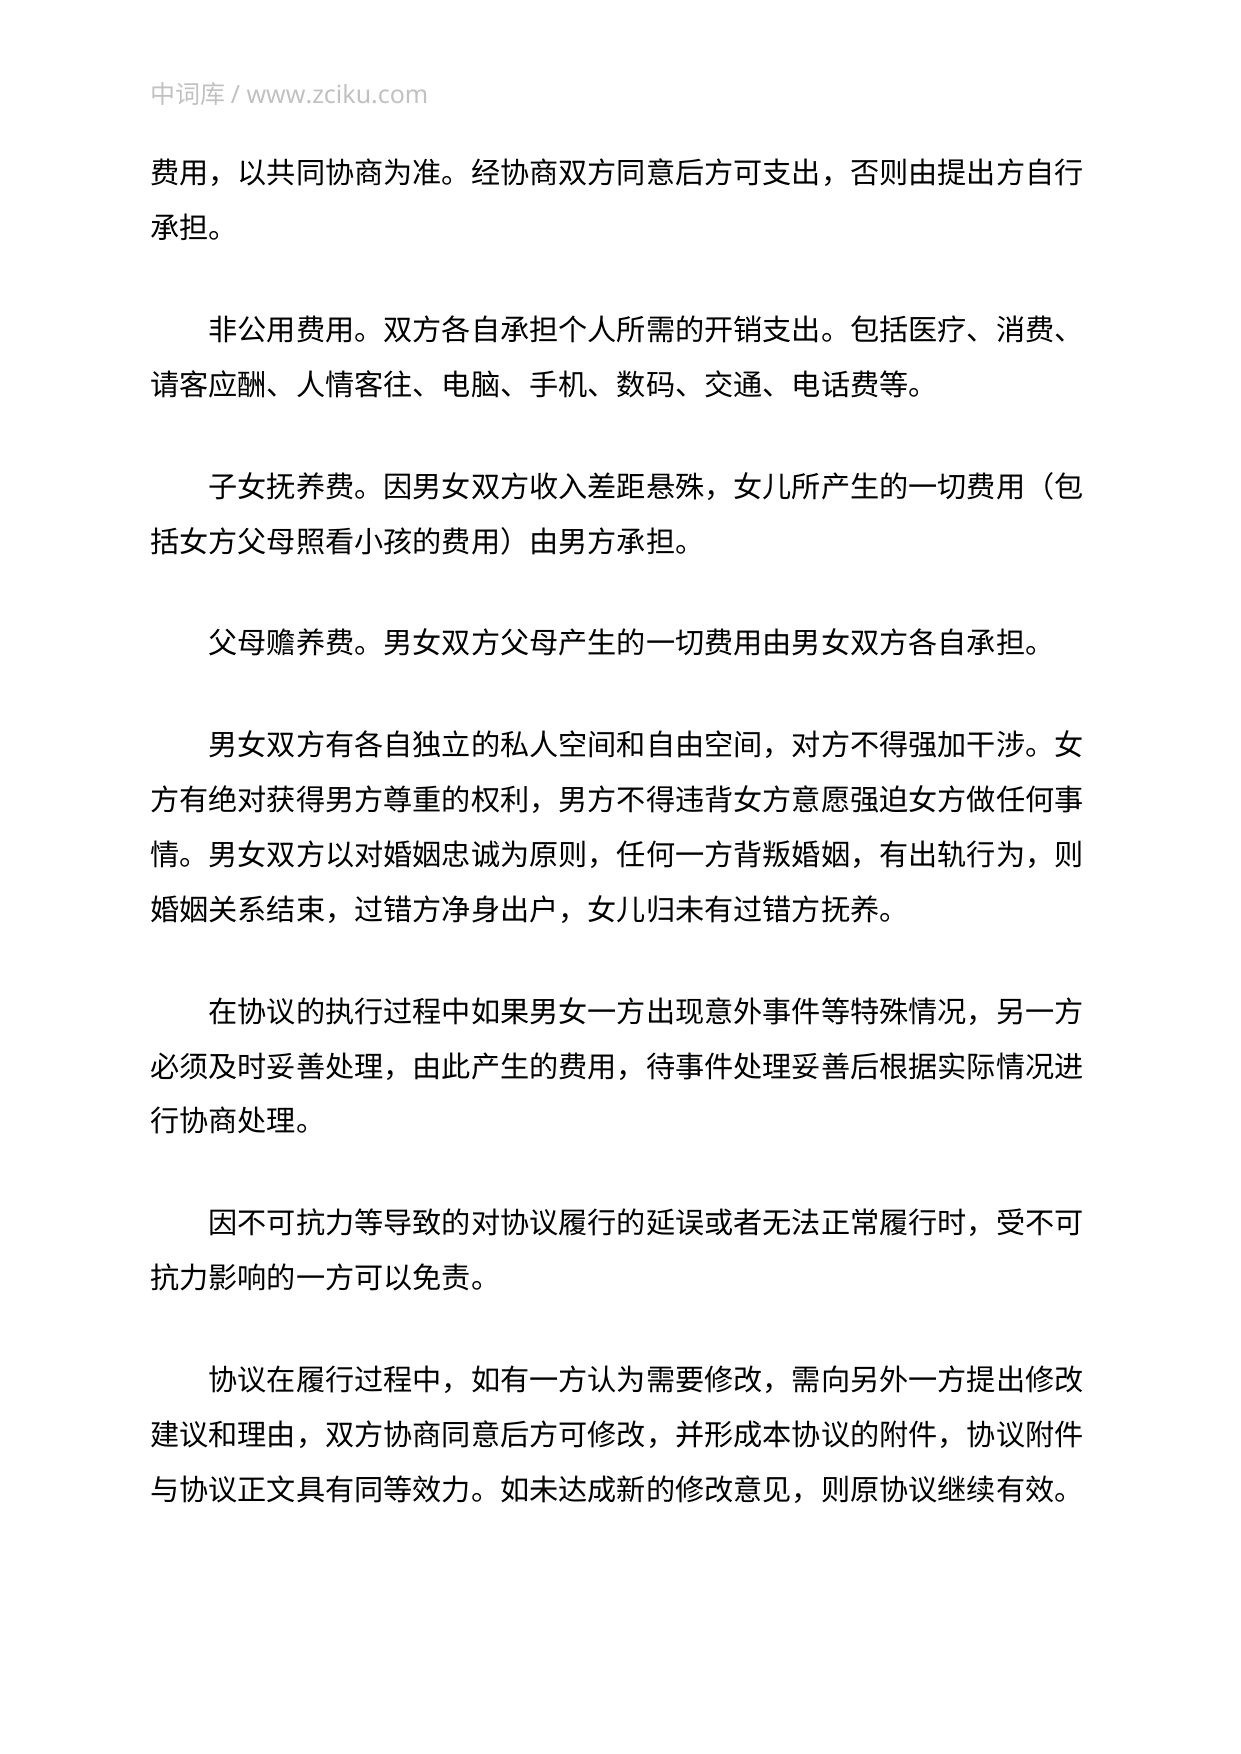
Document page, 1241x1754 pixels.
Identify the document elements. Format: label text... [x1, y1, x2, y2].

text 男女双方有各自独立的私人空间和自由空间，对方不得强加干涉。女方有绝对获得男方尊重的权利，男方不得违背女方意愿强迫女方做任何事情。男女双方以对婚姻忠诚为原则，任何一方背叛婚姻，有出轨行为，则婚姻关系结束，过错方净身出户，女儿归未有过错方抚养。 [150, 722, 1090, 929]
text 在协议的执行过程中如果男女一方出现意外事件等特殊情况，另一方必须及时妥善处理，由此产生的费用，待事件处理妥善后根据实际情况进行协商处理。 [150, 988, 1090, 1140]
text 父母赡养费。男女双方父母产生的一切费用由男女双方各自承担。 [150, 620, 1090, 662]
text 非公用费用。双方各自承担个人所需的开销支出。包括医疗、消费、请客应酬、人情客往、电脑、手机、数码、交通、电话费等。 [150, 307, 1090, 404]
text 因不可抗力等导致的对协议履行的延误或者无法正常履行时，受不可抗力影响的一方可以免责。 [150, 1200, 1090, 1297]
text 协议在履行过程中，如有一方认为需要修改，需向另外一方提出修改建议和理由，双方协商同意后方可修改，并形成本协议的附件，协议附件与协议正文具有同等效力。如未达成新的修改意见，则原协议继续有效。 [150, 1356, 1090, 1508]
text 子女抚养费。因男女双方收入差距悬殊，女儿所产生的一切费用（包括女方父母照看小孩的费用）由男方承担。 [150, 463, 1090, 561]
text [150, 150, 1090, 247]
